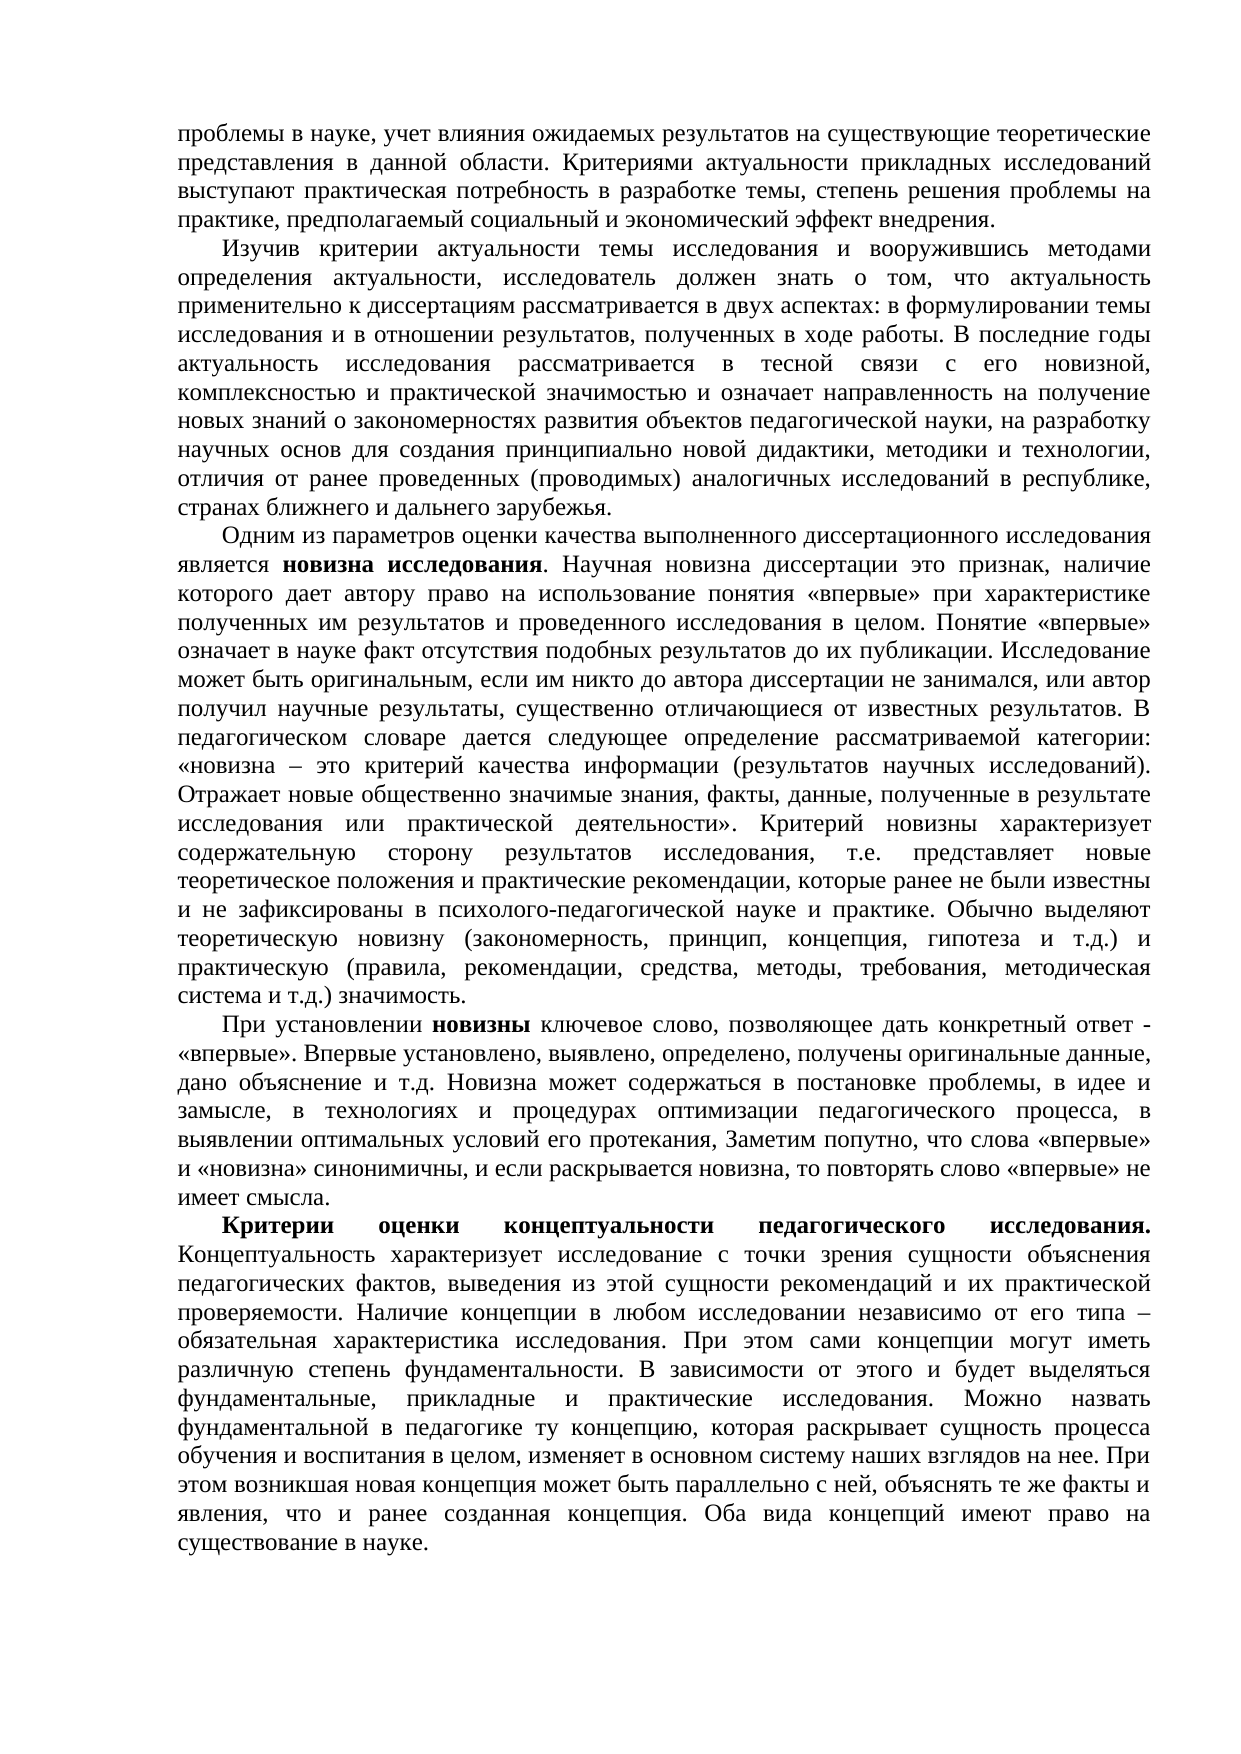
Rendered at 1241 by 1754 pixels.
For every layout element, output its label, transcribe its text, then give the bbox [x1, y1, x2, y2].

text При установлении новизны ключевое слово, позволяющее дать конкретный ответ - «впервые». Впервые установлено, выявлено, определено, получены оригинальные данные, дано объяснение и т.д. Новизна может содержаться в постановке проблемы, в идее и замысле, в технологиях и процедурах оптимизации педагогического процесса, в выявлении оптимальных условий его протекания, Заметим попутно, что слова «впервые» и «новизна» синонимичны, и если раскрывается новизна, то повторять слово «впервые» не имеет смысла. [177, 1009, 1152, 1211]
text Изучив критерии актуальности темы исследования и вооружившись методами определения актуальности, исследователь должен знать о том, что актуальность применительно к диссертациям рассматривается в двух аспектах: в формулировании темы исследования и в отношении результатов, полученных в ходе работы. В последние годы актуальность исследования рассматривается в тесной связи с его новизной, комплексностью и практической значимостью и означает направленность на получение новых знаний о закономерностях развития объектов педагогической науки, на разработку научных основ для создания принципиально новой дидактики, методики и технологии, отличия от ранее проведенных (проводимых) аналогичных исследований в республике, странах ближнего и дальнего зарубежья. [177, 233, 1152, 521]
text Одним из параметров оценки качества выполненного диссертационного исследования является новизна исследования. Научная новизна диссертации это признак, наличие которого дает автору право на использование понятия «впервые» при характеристике полученных им результатов и проведенного исследования в целом. Понятие «впервые» означает в науке факт отсутствия подобных результатов до их публикации. Исследование может быть оригинальным, если им никто до автора диссертации не занимался, или автор получил научные результаты, существенно отличающиеся от известных результатов. В педагогическом словаре дается следующее определение рассматриваемой категории: «новизна – это критерий качества информации (результатов научных исследований). Отражает новые общественно значимые знания, факты, данные, полученные в результате исследования или практической деятельности». Критерий новизны характеризует содержательную сторону результатов исследования, т.е. представляет новые теоретическое положения и практические рекомендации, которые ранее не были известны и не зафиксированы в психолого-педагогической науке и практике. Обычно выделяют теоретическую новизну (закономерность, принцип, концепция, гипотеза и т.д.) и практическую (правила, рекомендации, средства, методы, требования, методическая система и т.д.) значимость. [177, 521, 1152, 1009]
text Критерии оценки концептуальности педагогического исследования. Концептуальность характеризует исследование с точки зрения сущности объяснения педагогических фактов, выведения из этой сущности рекомендаций и их практической проверяемости. Наличие концепции в любом исследовании независимо от его типа – обязательная характеристика исследования. При этом сами концепции могут иметь различную степень фундаментальности. В зависимости от этого и будет выделяться фундаментальные, прикладные и практические исследования. Можно назвать фундаментальной в педагогике ту концепцию, которая раскрывает сущность процесса обучения и воспитания в целом, изменяет в основном систему наших взглядов на нее. При этом возникшая новая концепция может быть параллельно с ней, объяснять те же факты и явления, что и ранее созданная концепция. Оба вида концепций имеют право на существование в науке. [177, 1211, 1152, 1556]
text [177, 118, 1152, 233]
